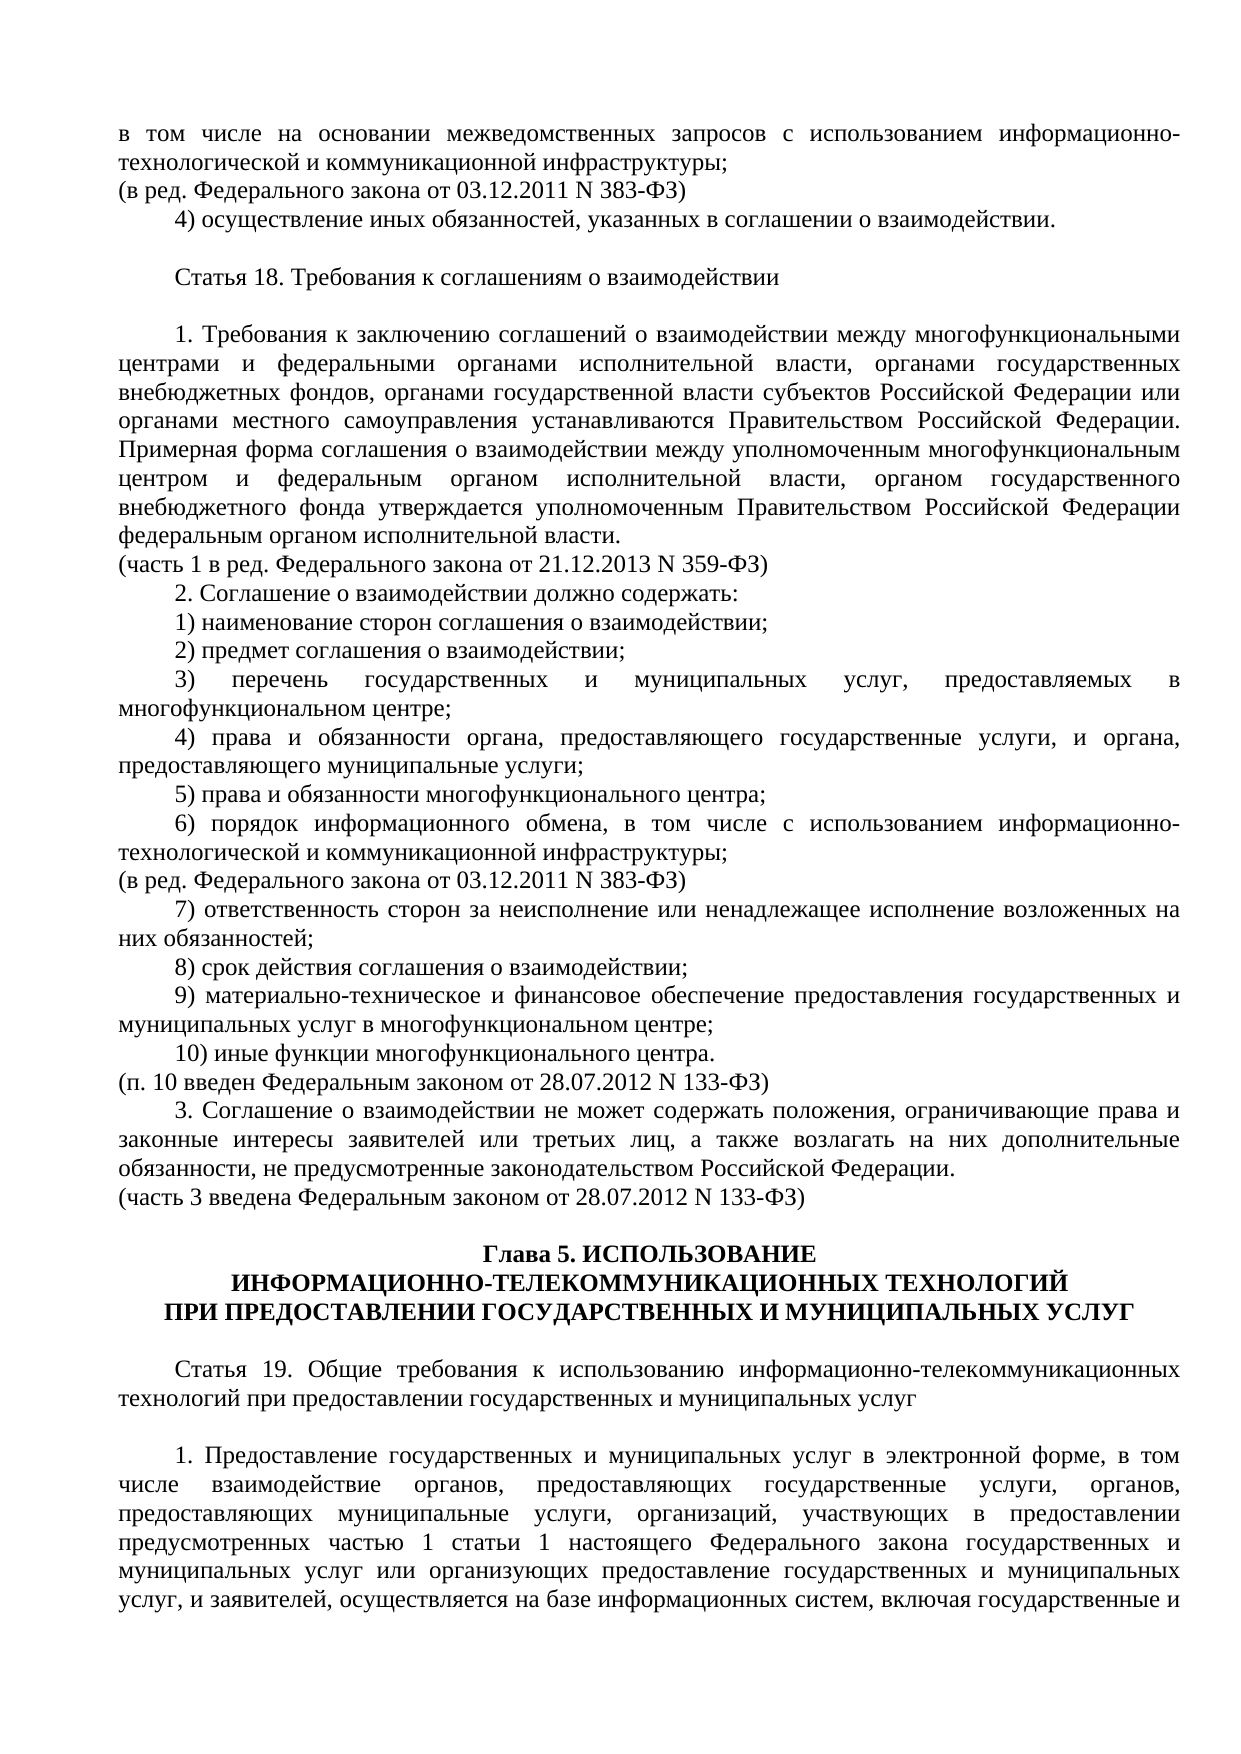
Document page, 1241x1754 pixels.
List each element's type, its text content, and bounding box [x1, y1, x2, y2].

text 2. Соглашение о взаимодействии должно содержать: [118, 578, 1181, 607]
text 5) права и обязанности многофункционального центра; [118, 779, 1181, 808]
text 3. Соглашение о взаимодействии не может содержать положения, ограничивающие права и законные интересы заявителей или третьих лиц, а также возлагать на них дополнительные обязанности, не предусмотренные законодательством Российской Федерации. [118, 1096, 1181, 1182]
text 9) материально-техническое и финансовое обеспечение предоставления государственных и муниципальных услуг в многофункциональном центре; [118, 981, 1181, 1038]
text (часть 1 в ред. Федерального закона от 21.12.2013 N 359-ФЗ) [118, 549, 1181, 578]
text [118, 118, 1181, 176]
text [118, 1441, 1181, 1613]
text ПРИ ПРЕДОСТАВЛЕНИИ ГОСУДАРСТВЕННЫХ И МУНИЦИПАЛЬНЫХ УСЛУГ [118, 1297, 1181, 1326]
text 1) наименование сторон соглашения о взаимодействии; [118, 607, 1181, 636]
text Статья 19. Общие требования к использованию информационно-телекоммуникационных технологий при предоставлении государственных и муниципальных услуг [118, 1354, 1181, 1412]
text (часть 3 введена Федеральным законом от 28.07.2012 N 133-ФЗ) [118, 1182, 1181, 1211]
text 1. Требования к заключению соглашений о взаимодействии между многофункциональными центрами и федеральными органами исполнительной власти, органами государственных внебюджетных фондов, органами государственной власти субъектов Российской Федерации или органами местного самоуправления устанавливаются Правительством Российской Федерации. Примерная форма соглашения о взаимодействии между уполномоченным многофункциональным центром и федеральным органом исполнительной власти, органом государственного внебюджетного фонда утверждается уполномоченным Правительством Российской Федерации федеральным органом исполнительной власти. [118, 319, 1181, 549]
text 7) ответственность сторон за неисполнение или ненадлежащее исполнение возложенных на них обязанностей; [118, 894, 1181, 952]
text (п. 10 введен Федеральным законом от 28.07.2012 N 133-ФЗ) [118, 1067, 1181, 1096]
text 4) осуществление иных обязанностей, указанных в соглашении о взаимодействии. [118, 204, 1181, 233]
text 8) срок действия соглашения о взаимодействии; [118, 952, 1181, 981]
text 3) перечень государственных и муниципальных услуг, предоставляемых в многофункциональном центре; [118, 664, 1181, 722]
text 4) права и обязанности органа, предоставляющего государственные услуги, и органа, предоставляющего муниципальные услуги; [118, 722, 1181, 779]
text 10) иные функции многофункционального центра. [118, 1038, 1181, 1067]
text 2) предмет соглашения о взаимодействии; [118, 636, 1181, 664]
text ИНФОРМАЦИОННО-ТЕЛЕКОММУНИКАЦИОННЫХ ТЕХНОЛОГИЙ [118, 1268, 1181, 1297]
text 6) порядок информационного обмена, в том числе с использованием информационно-технологической и коммуникационной инфраструктуры; [118, 808, 1181, 866]
text Глава 5. ИСПОЛЬЗОВАНИЕ [118, 1239, 1181, 1268]
text (в ред. Федерального закона от 03.12.2011 N 383-ФЗ) [118, 866, 1181, 894]
text (в ред. Федерального закона от 03.12.2011 N 383-ФЗ) [118, 176, 1181, 204]
text Статья 18. Требования к соглашениям о взаимодействии [118, 262, 1181, 291]
